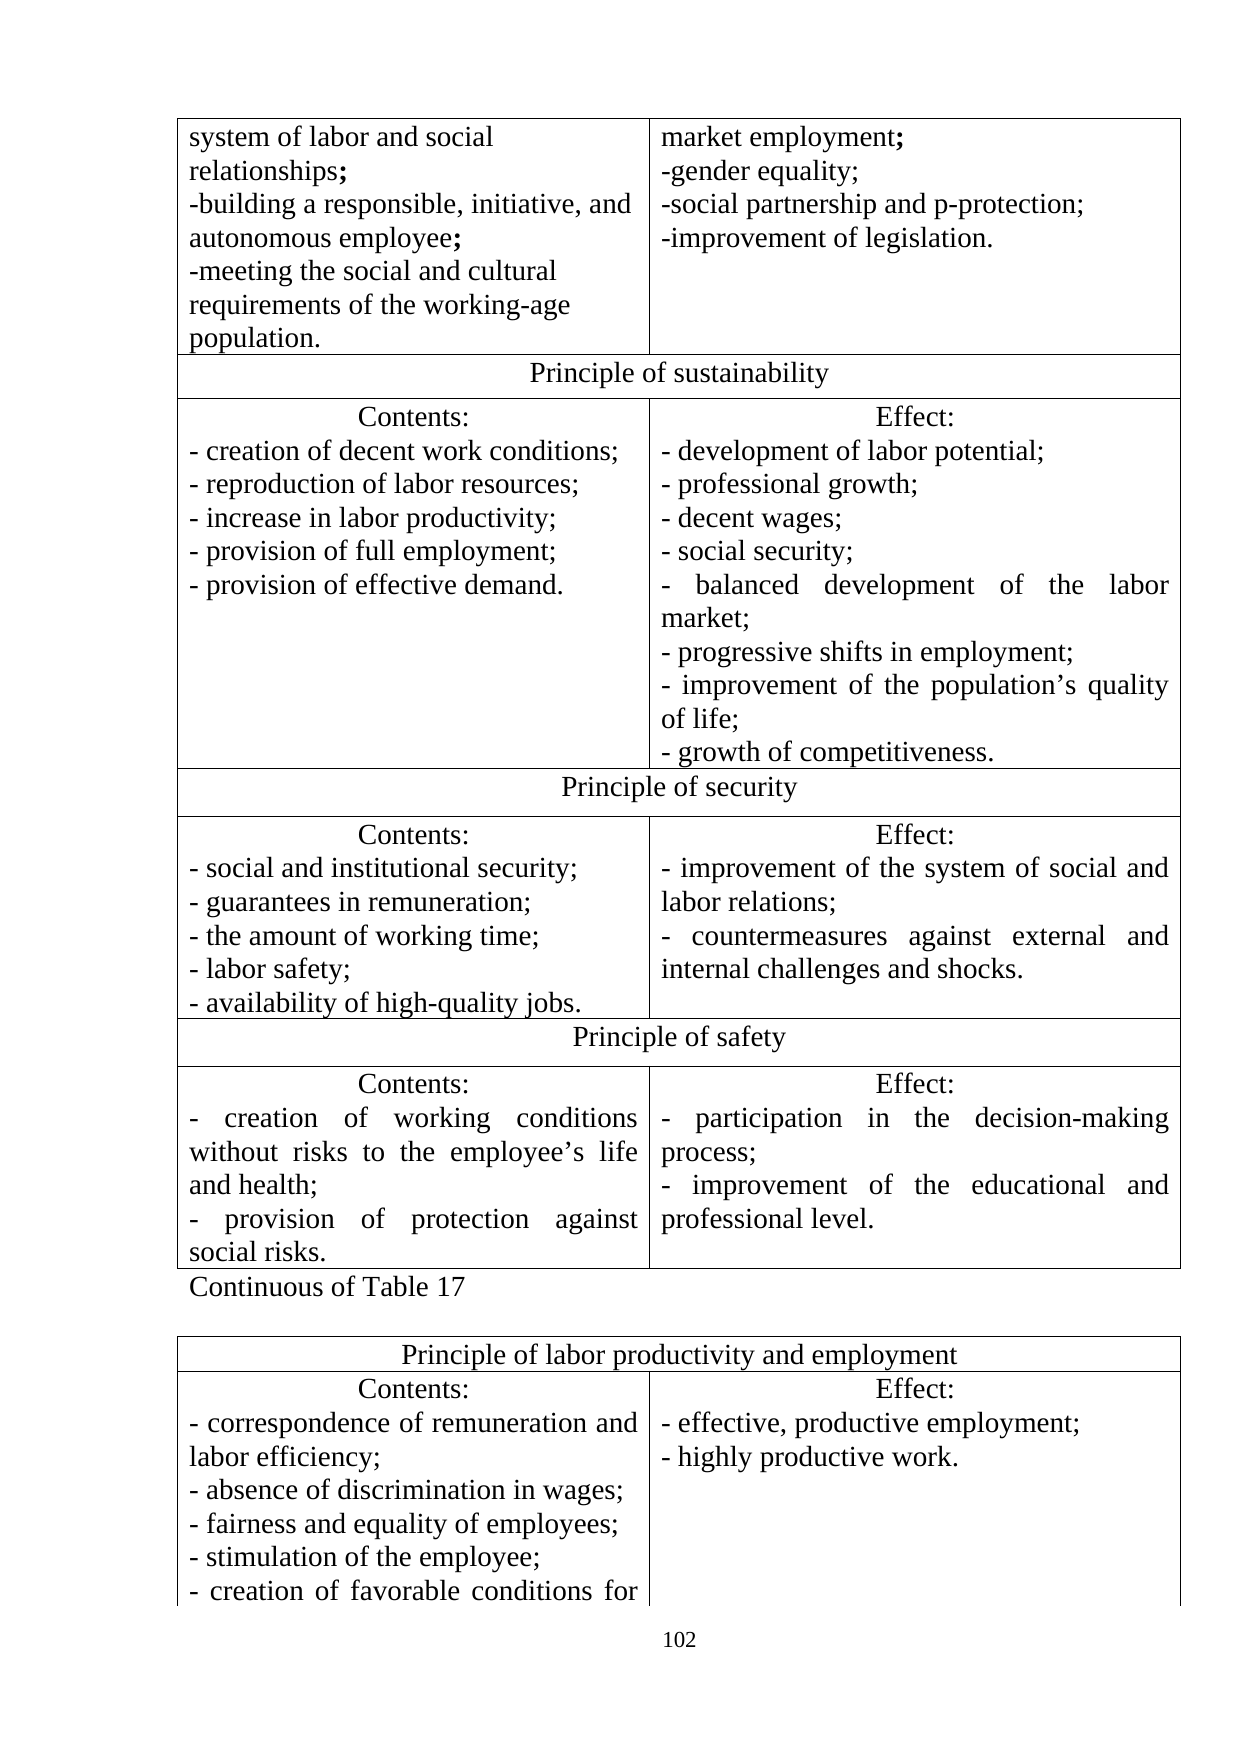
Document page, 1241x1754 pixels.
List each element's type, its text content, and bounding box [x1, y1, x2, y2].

table_cell Continuous of Table 17 [178, 1269, 1181, 1336]
table_cell Effect: - development of labor potential; - professional growth; - decent wages; - social security; - balanced development of the labor market; - progressive shifts in employment; - improvement of the population’s quality of life; - growth of competitiveness. [650, 399, 1180, 768]
table_cell Principle of security [178, 769, 1180, 816]
table_cell Contents: - social and institutional security; - guarantees in remuneration; - the amount of working time; - labor safety; - availability of high-quality jobs. [178, 817, 649, 1018]
table_cell Principle of sustainability [178, 355, 1180, 398]
table_cell Contents: - creation of decent work conditions; - reproduction of labor resources; - increase in labor productivity; - provision of full employment; - provision of effective demand. [178, 399, 649, 768]
table_cell Effect: - improvement of the system of social and labor relations; - countermeasures against external and internal challenges and shocks. [650, 817, 1180, 1018]
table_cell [650, 1372, 1180, 1606]
table_cell Contents: - creation of working conditions without risks to the employee’s life and health; - provision of protection against social risks. [178, 1067, 649, 1268]
table_cell Effect: - participation in the decision-making process; - improvement of the educational and professional level. [650, 1067, 1180, 1268]
table_cell Principle of labor productivity and employment [178, 1337, 1180, 1371]
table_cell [178, 1372, 649, 1606]
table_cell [178, 119, 649, 354]
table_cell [650, 119, 1180, 354]
table_cell Principle of safety [178, 1019, 1180, 1066]
